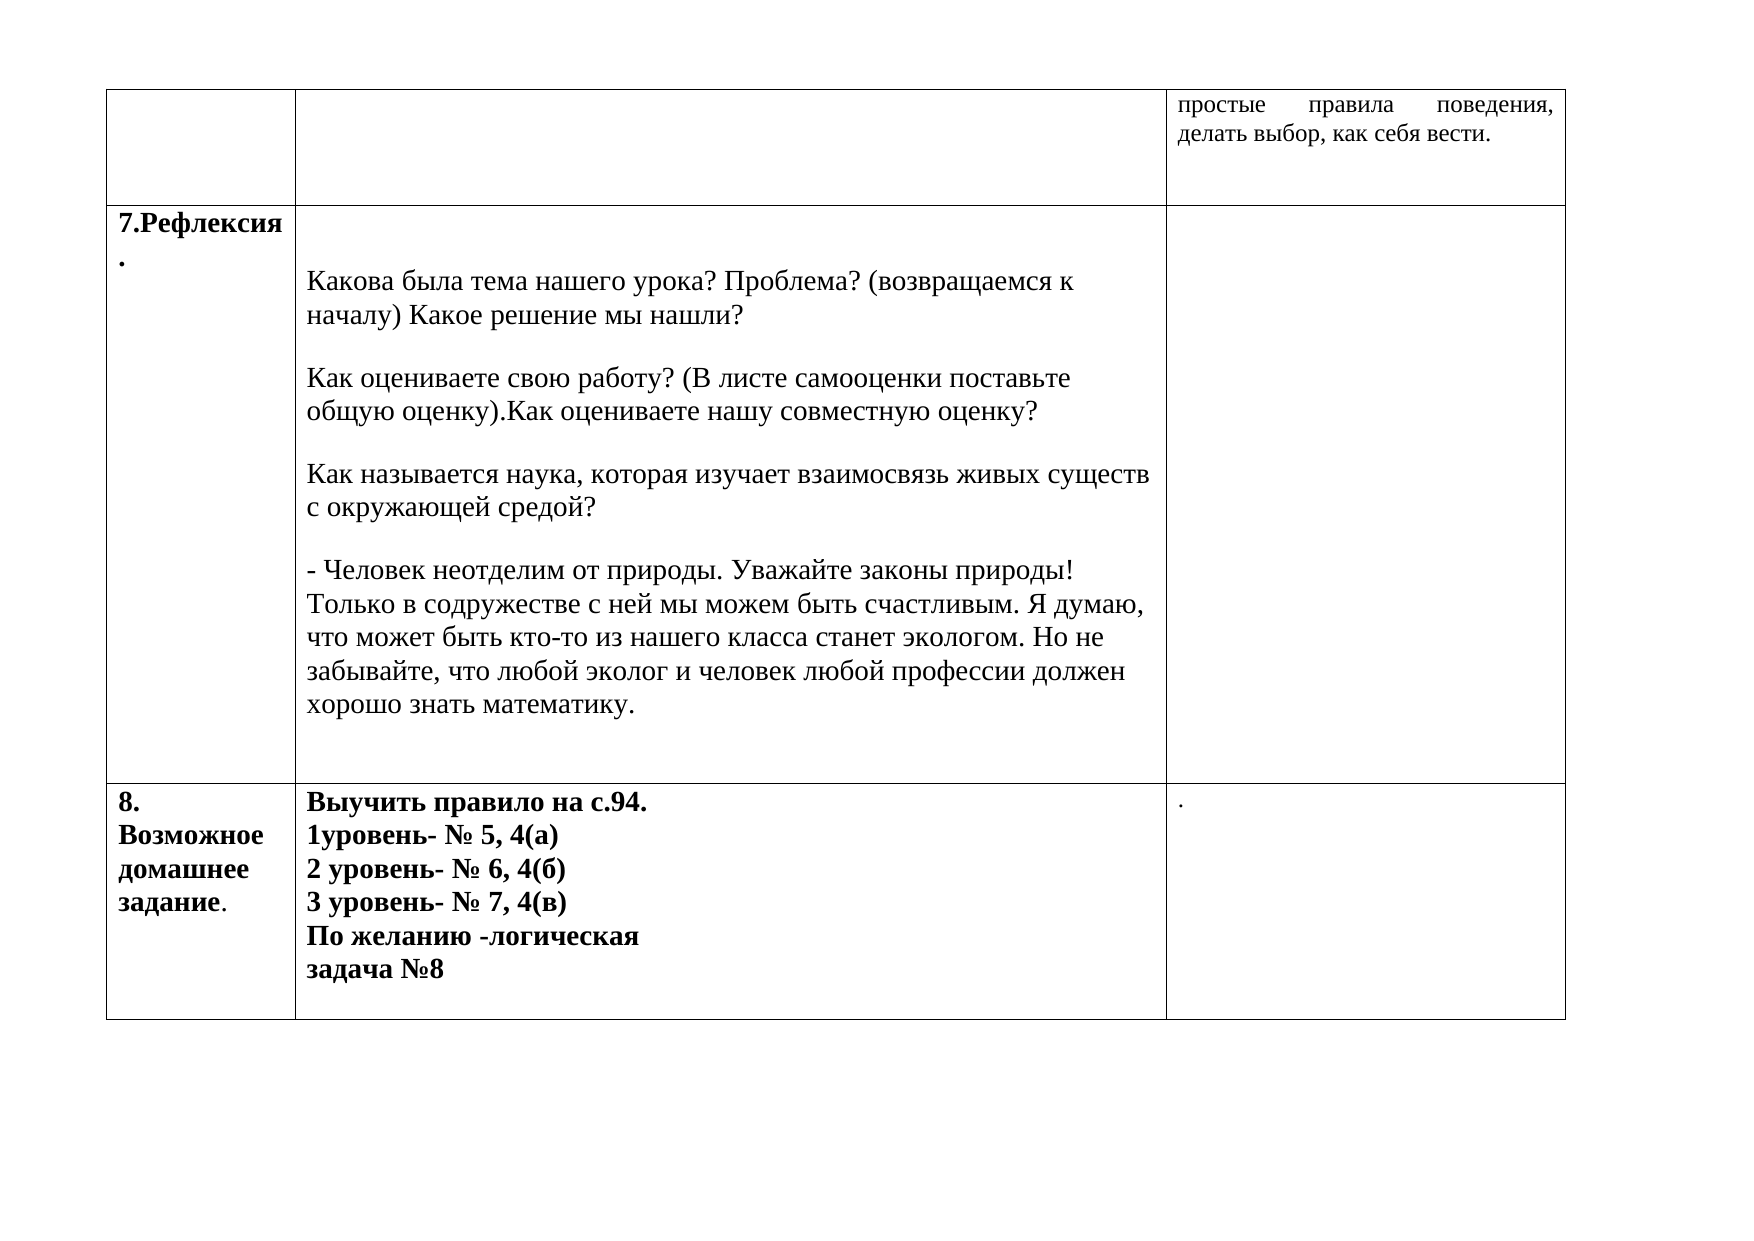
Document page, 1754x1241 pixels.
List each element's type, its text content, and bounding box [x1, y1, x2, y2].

table_cell [1167, 206, 1565, 783]
table_cell 8. Возможное домашнее задание. [107, 784, 295, 1018]
table_cell 7.Рефлексия. [107, 206, 295, 783]
table_cell Выучить правило на с.94. 1уровень- № 5, 4(а) 2 уровень- № 6, 4(б) 3 уровень- № 7, 4(в) По желанию -логическая задача №8 [296, 784, 1166, 1018]
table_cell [1167, 90, 1565, 204]
table_cell Какова была тема нашего урока? Проблема? (возвращаемся к началу) Какое решение мы нашли? Как оцениваете свою работу? (В листе самооценки поставьте общую оценку).Как оцениваете нашу совместную оценку? Как называется наука, которая изучает взаимосвязь живых существ с окружающей средой? - Человек неотделим от природы. Уважайте законы природы! Только в содружестве с ней мы можем быть счастливым. Я думаю, что может быть кто-то из нашего класса станет экологом. Но не забывайте, что любой эколог и человек любой профессии должен хорошо знать математику. [296, 206, 1166, 783]
table_cell . [1167, 784, 1565, 1018]
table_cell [296, 90, 1166, 204]
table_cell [107, 90, 295, 204]
